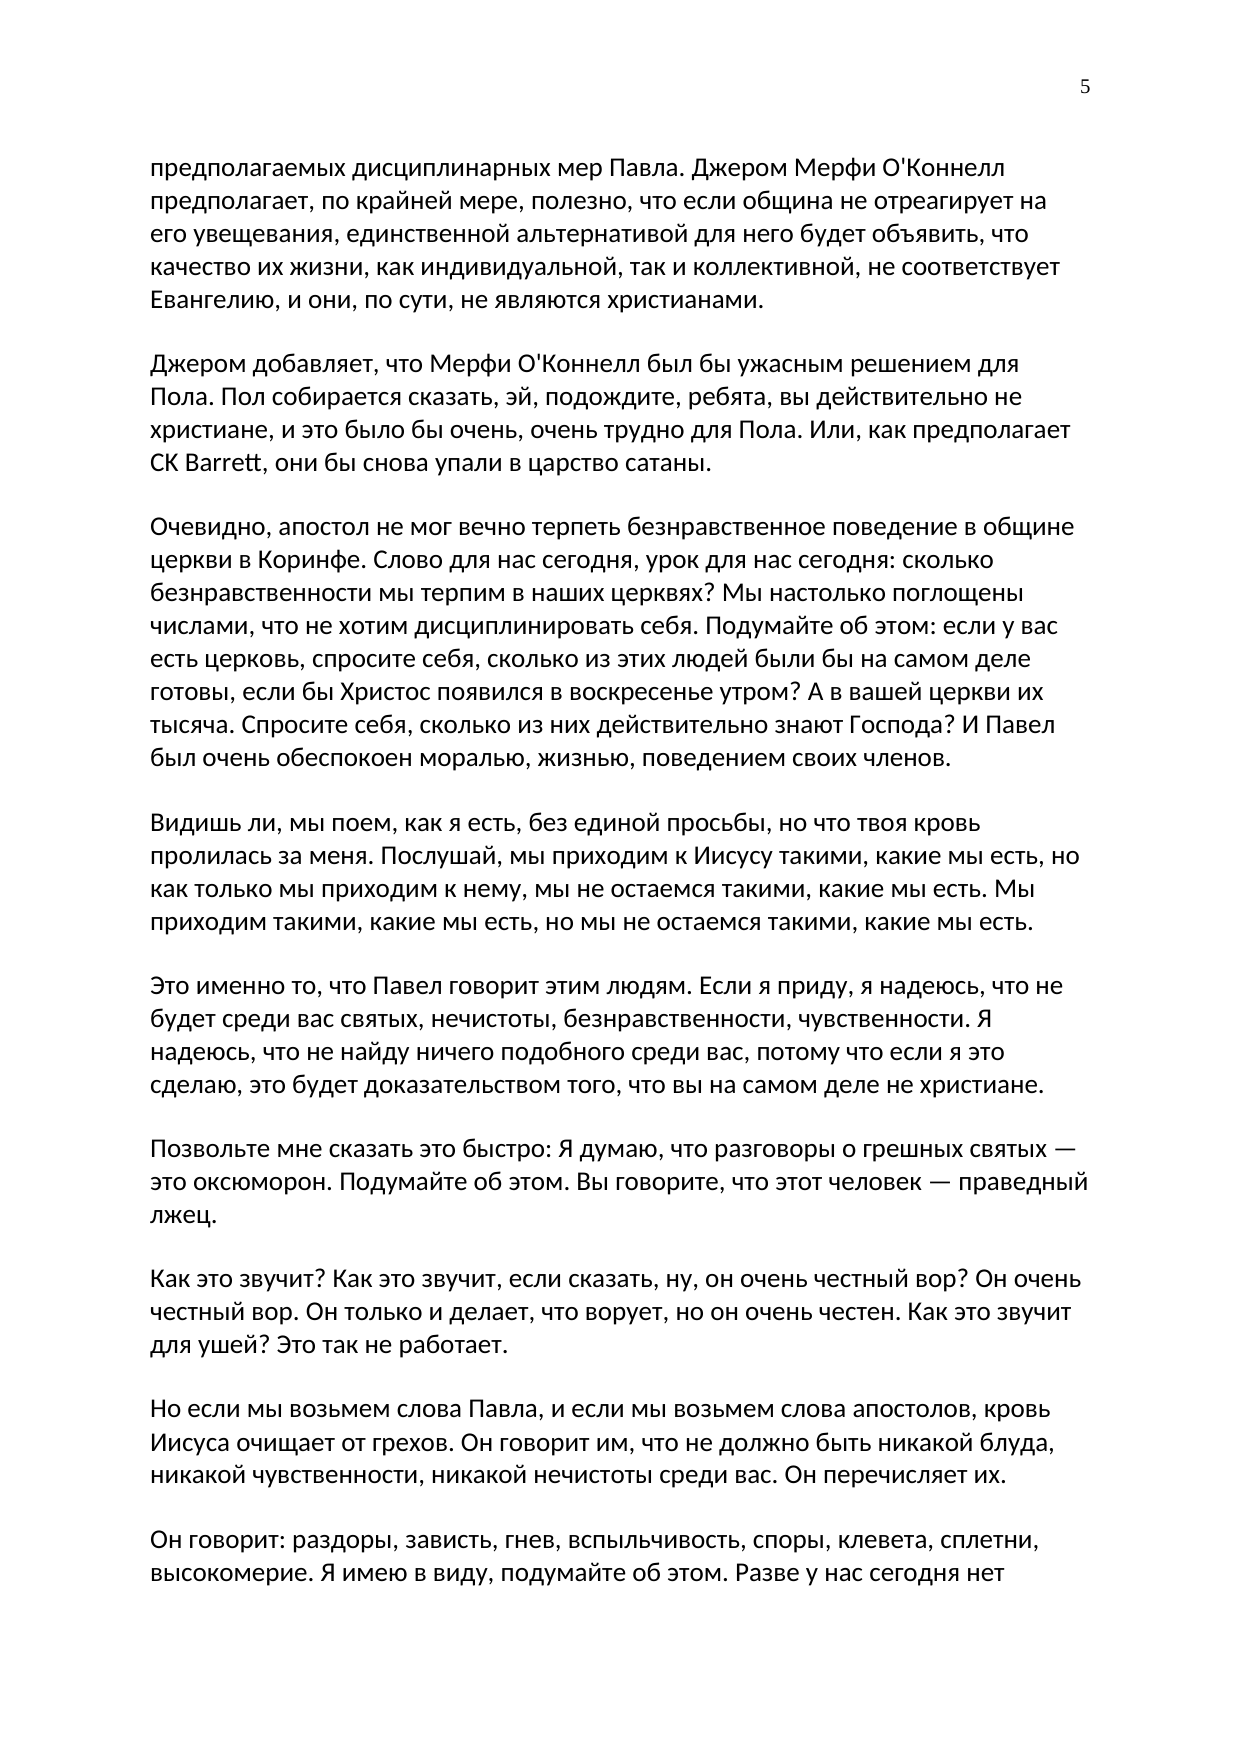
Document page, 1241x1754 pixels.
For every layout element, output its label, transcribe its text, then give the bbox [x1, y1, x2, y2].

text Это именно то, что Павел говорит этим людям. Если я приду, я надеюсь, что не будет среди вас святых, нечистоты, безнравственности, чувственности. Я надеюсь, что не найду ничего подобного среди вас, потому что если я это сделаю, это будет доказательством того, что вы на самом деле не христиане. [150, 968, 1090, 1100]
text Джером добавляет, что Мерфи О'Коннелл был бы ужасным решением для Пола. Пол собирается сказать, эй, подождите, ребята, вы действительно не христиане, и это было бы очень, очень трудно для Пола. Или, как предполагает CK Barrett, они бы снова упали в царство сатаны. [150, 346, 1090, 478]
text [150, 1522, 1090, 1588]
text Но если мы возьмем слова Павла, и если мы возьмем слова апостолов, кровь Иисуса очищает от грехов. Он говорит им, что не должно быть никакой блуда, никакой чувственности, никакой нечистоты среди вас. Он перечисляет их. [150, 1392, 1090, 1491]
text Очевидно, апостол не мог вечно терпеть безнравственное поведение в общине церкви в Коринфе. Слово для нас сегодня, урок для нас сегодня: сколько безнравственности мы терпим в наших церквях? Мы настолько поглощены числами, что не хотим дисциплинировать себя. Подумайте об этом: если у вас есть церковь, спросите себя, сколько из этих людей были бы на самом деле готовы, если бы Христос появился в воскресенье утром? А в вашей церкви их тысяча. Спросите себя, сколько из них действительно знают Господа? И Павел был очень обеспокоен моралью, жизнью, поведением своих членов. [150, 509, 1090, 774]
text Позвольте мне сказать это быстро: Я думаю, что разговоры о грешных святых — это оксюморон. Подумайте об этом. Вы говорите, что этот человек — праведный лжец. [150, 1131, 1090, 1230]
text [150, 150, 1090, 315]
text Видишь ли, мы поем, как я есть, без единой просьбы, но что твоя кровь пролилась за меня. Послушай, мы приходим к Иисусу такими, какие мы есть, но как только мы приходим к нему, мы не остаемся такими, какие мы есть. Мы приходим такими, какие мы есть, но мы не остаемся такими, какие мы есть. [150, 805, 1090, 937]
text Как это звучит? Как это звучит, если сказать, ну, он очень честный вор? Он очень честный вор. Он только и делает, что ворует, но он очень честен. Как это звучит для ушей? Это так не работает. [150, 1261, 1090, 1361]
